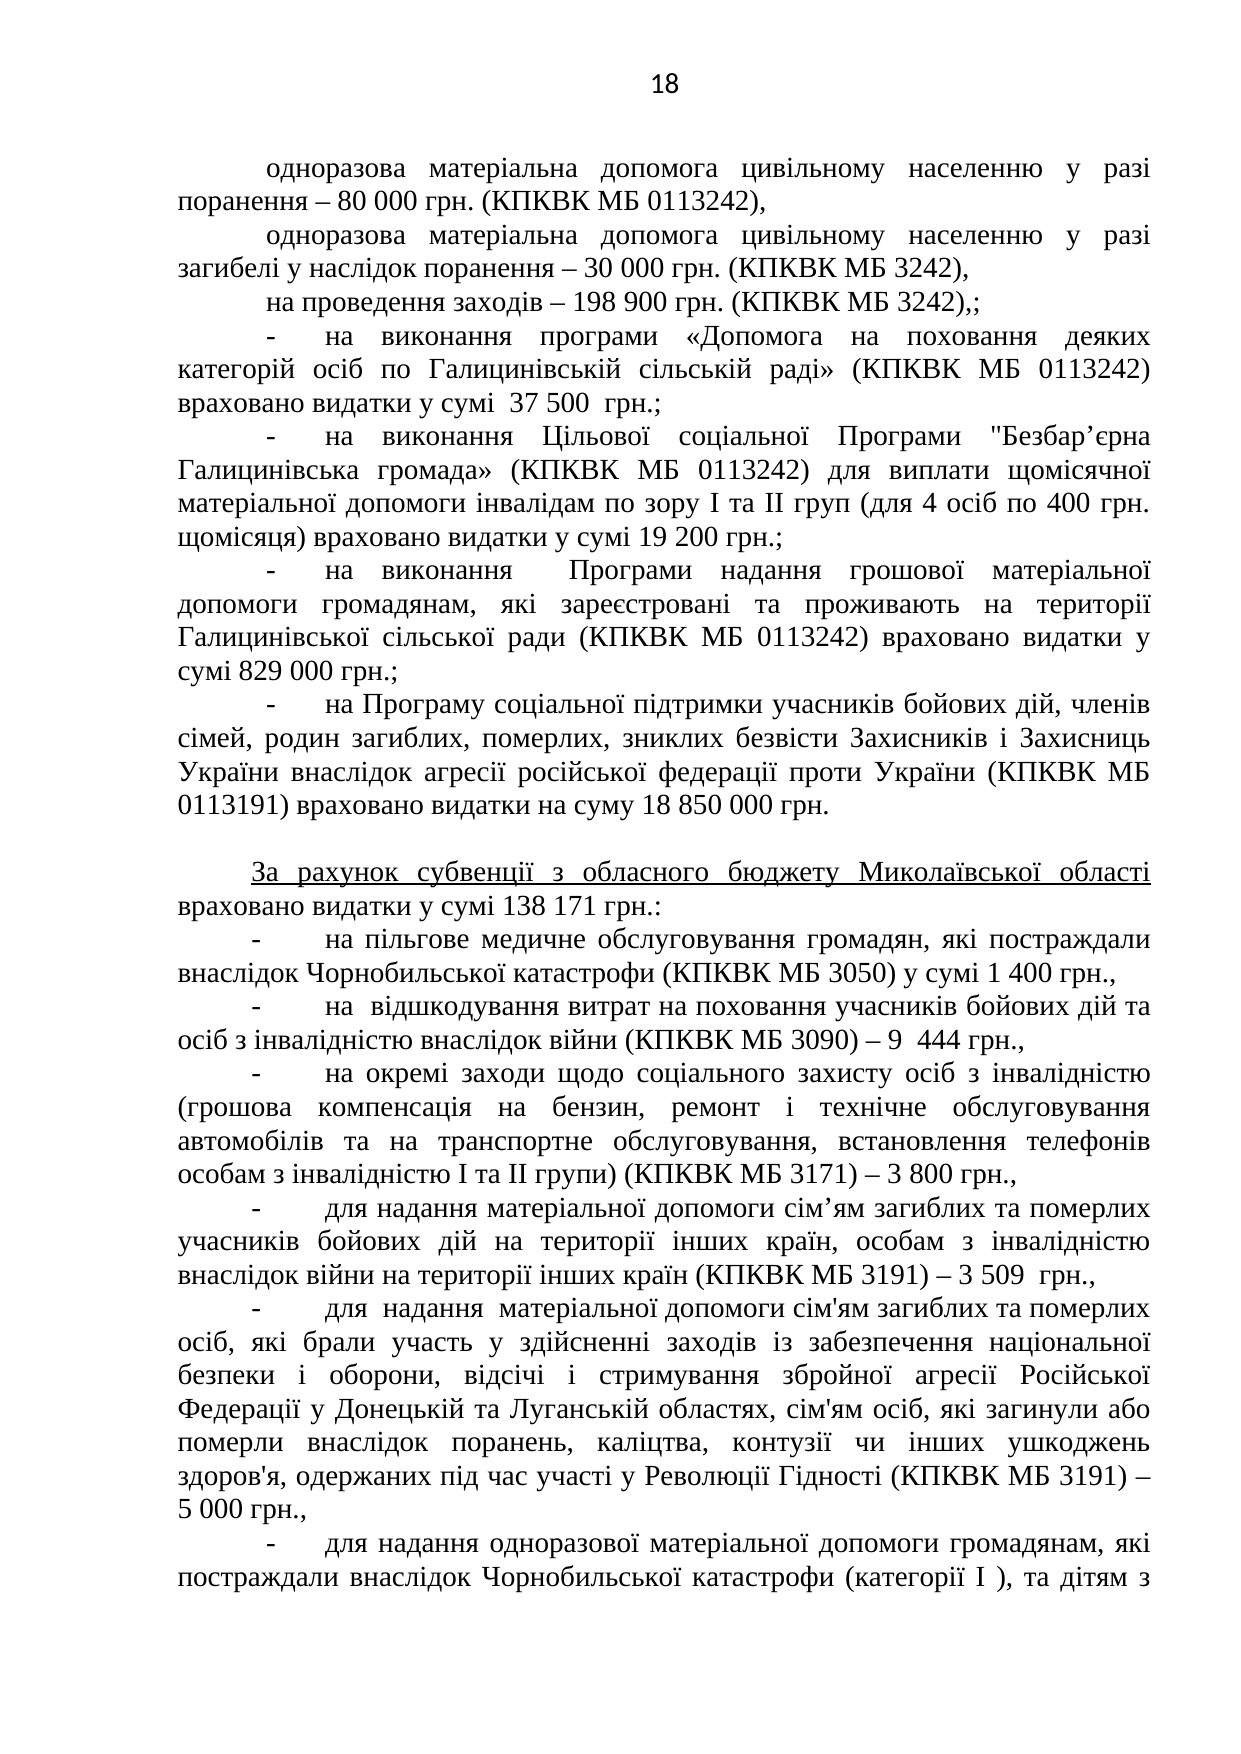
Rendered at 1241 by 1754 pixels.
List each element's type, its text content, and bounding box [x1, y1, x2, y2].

list на окремі заходи щодо соціального захисту осіб з інвалідністю (грошова компенсація на бензин, ремонт і технічне обслуговування автомобілів та на транспортне обслуговування, встановлення телефонів особам з інвалідністю І та ІІ групи) (КПКВК МБ 3171) – 3 800 грн., [177, 1056, 1152, 1190]
list на виконання Програми надання грошової матеріальної допомоги громадянам, які зареєстровані та проживають на території Галицинівської сільської ради (КПКВК МБ 0113242) враховано видатки у сумі 829 000 грн.; [177, 552, 1152, 687]
list на відшкодування витрат на поховання учасників бойових дій та осіб з інвалідністю внаслідок війни (КПКВК МБ 3090) – 9 444 грн., [177, 988, 1152, 1056]
text на проведення заходів – 198 900 грн. (КПКВК МБ 3242),; [177, 284, 1152, 318]
text За рахунок субвенції з обласного бюджету Миколаївської області враховано видатки у сумі 138 171 грн.: [177, 854, 1152, 921]
list на виконання програми «Допомога на поховання деяких категорій осіб по Галицинівській сільській раді» (КПКВК МБ 0113242) враховано видатки у сумі 37 500 грн.; [177, 318, 1152, 418]
text одноразова матеріальна допомога цивільному населенню у разі поранення – 80 000 грн. (КПКВК МБ 0113242), [177, 150, 1152, 217]
list для надання матеріальної допомоги сім’ям загиблих та померлих учасників бойових дій на території інших країн, особам з інвалідністю внаслідок війни на території інших країн (КПКВК МБ 3191) – 3 509 грн., [177, 1190, 1152, 1290]
text одноразова матеріальна допомога цивільному населенню у разі загибелі у наслідок поранення – 30 000 грн. (КПКВК МБ 3242), [177, 217, 1152, 284]
list на пільгове медичне обслуговування громадян, які постраждали внаслідок Чорнобильської катастрофи (КПКВК МБ 3050) у сумі 1 400 грн., [177, 921, 1152, 988]
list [177, 1525, 1152, 1592]
list на Програму соціальної підтримки учасників бойових дій, членів сімей, родин загиблих, померлих, зниклих безвісти Захисників і Захисниць України внаслідок агресії російської федерації проти України (КПКВК МБ 0113191) враховано видатки на суму 18 850 000 грн. [177, 687, 1152, 821]
list на виконання Цільової соціальної Програми "Безбар’єрна Галицинівська громада» (КПКВК МБ 0113242) для виплати щомісячної матеріальної допомоги інвалідам по зору І та ІІ груп (для 4 осіб по 400 грн. щомісяця) враховано видатки у сумі 19 200 грн.; [177, 418, 1152, 552]
list для надання матеріальної допомоги сім'ям загиблих та померлих осіб, які брали участь у здійсненні заходів із забезпечення національної безпеки і оборони, відсічі і стримування збройної агресії Російської Федерації у Донецькій та Луганській областях, сім'ям осіб, які загинули або померли внаслідок поранень, каліцтва, контузії чи інших ушкоджень здоров'я, одержаних під час участі у Революції Гідності (КПКВК МБ 3191) – 5 000 грн., [177, 1290, 1152, 1525]
